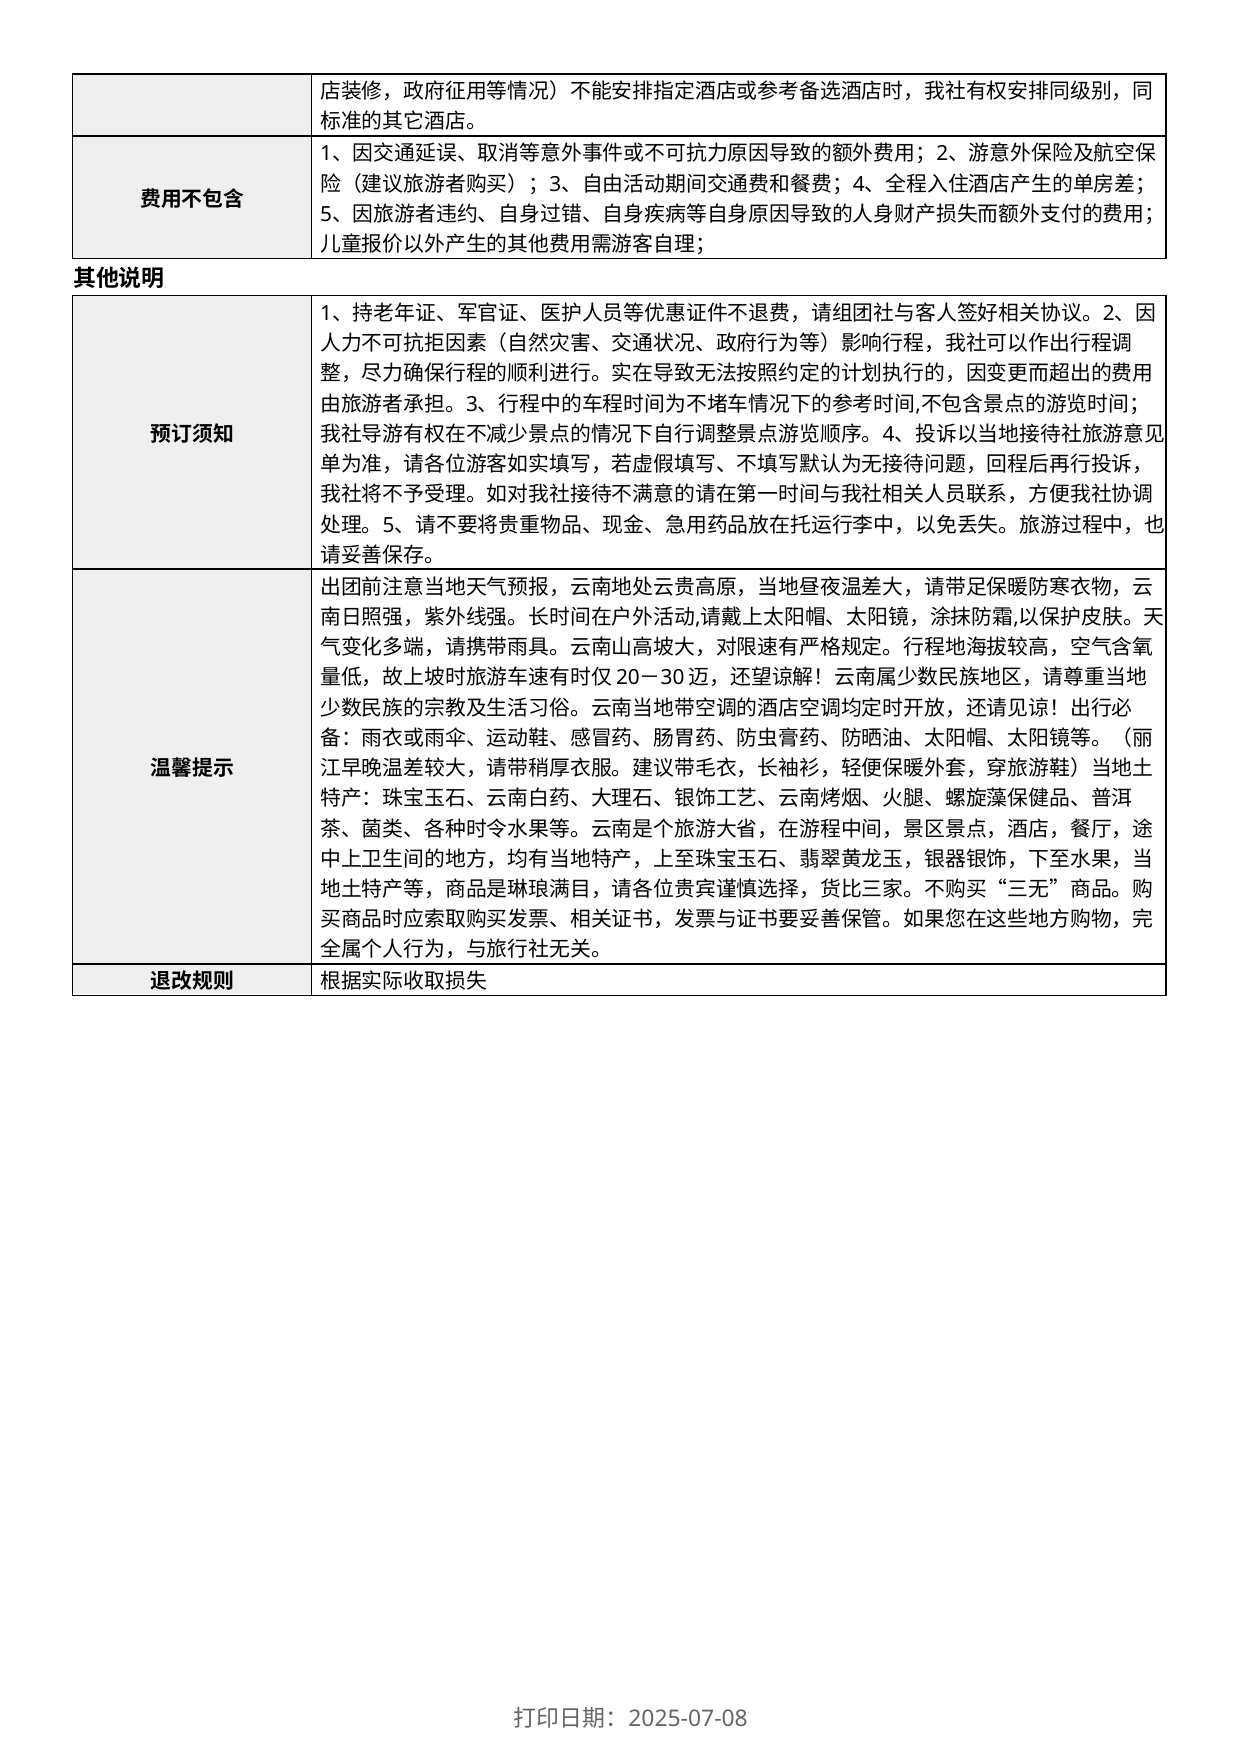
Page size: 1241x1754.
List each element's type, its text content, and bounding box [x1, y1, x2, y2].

table_header 预订须知 [73, 296, 311, 568]
text 其他说明 [73, 260, 1167, 293]
table_cell 费用不包含 [73, 137, 311, 258]
table_cell 温馨提示 [73, 570, 311, 963]
table_cell 出团前注意当地天气预报，云南地处云贵高原，当地昼夜温差大，请带足保暖防寒衣物，云南日照强，紫外线强。长时间在户外活动,请戴上太阳帽、太阳镜，涂抹防霜,以保护皮肤。天气变化多端，请携带雨具。 [312, 570, 1165, 963]
table_header 1、持老年证、军官证、医护人员等优惠证件不退费，请组团社与客人签好相关协议。 [312, 296, 1165, 568]
table_cell 根据实际收取损失 [312, 965, 1165, 994]
table_cell 退改规则 [73, 965, 311, 994]
table_header 1.酒店：大理1晚携程五钻海景酒店（非海景房）+香格里拉五钻酒店+1晚丽江国际五星+2晚丽江五钻酒店 [312, 75, 1165, 135]
table_cell 1、因交通延误、取消等意外事件或不可抗力原因导致的额外费用； [312, 137, 1165, 258]
table_header 费用包含 [73, 75, 311, 135]
